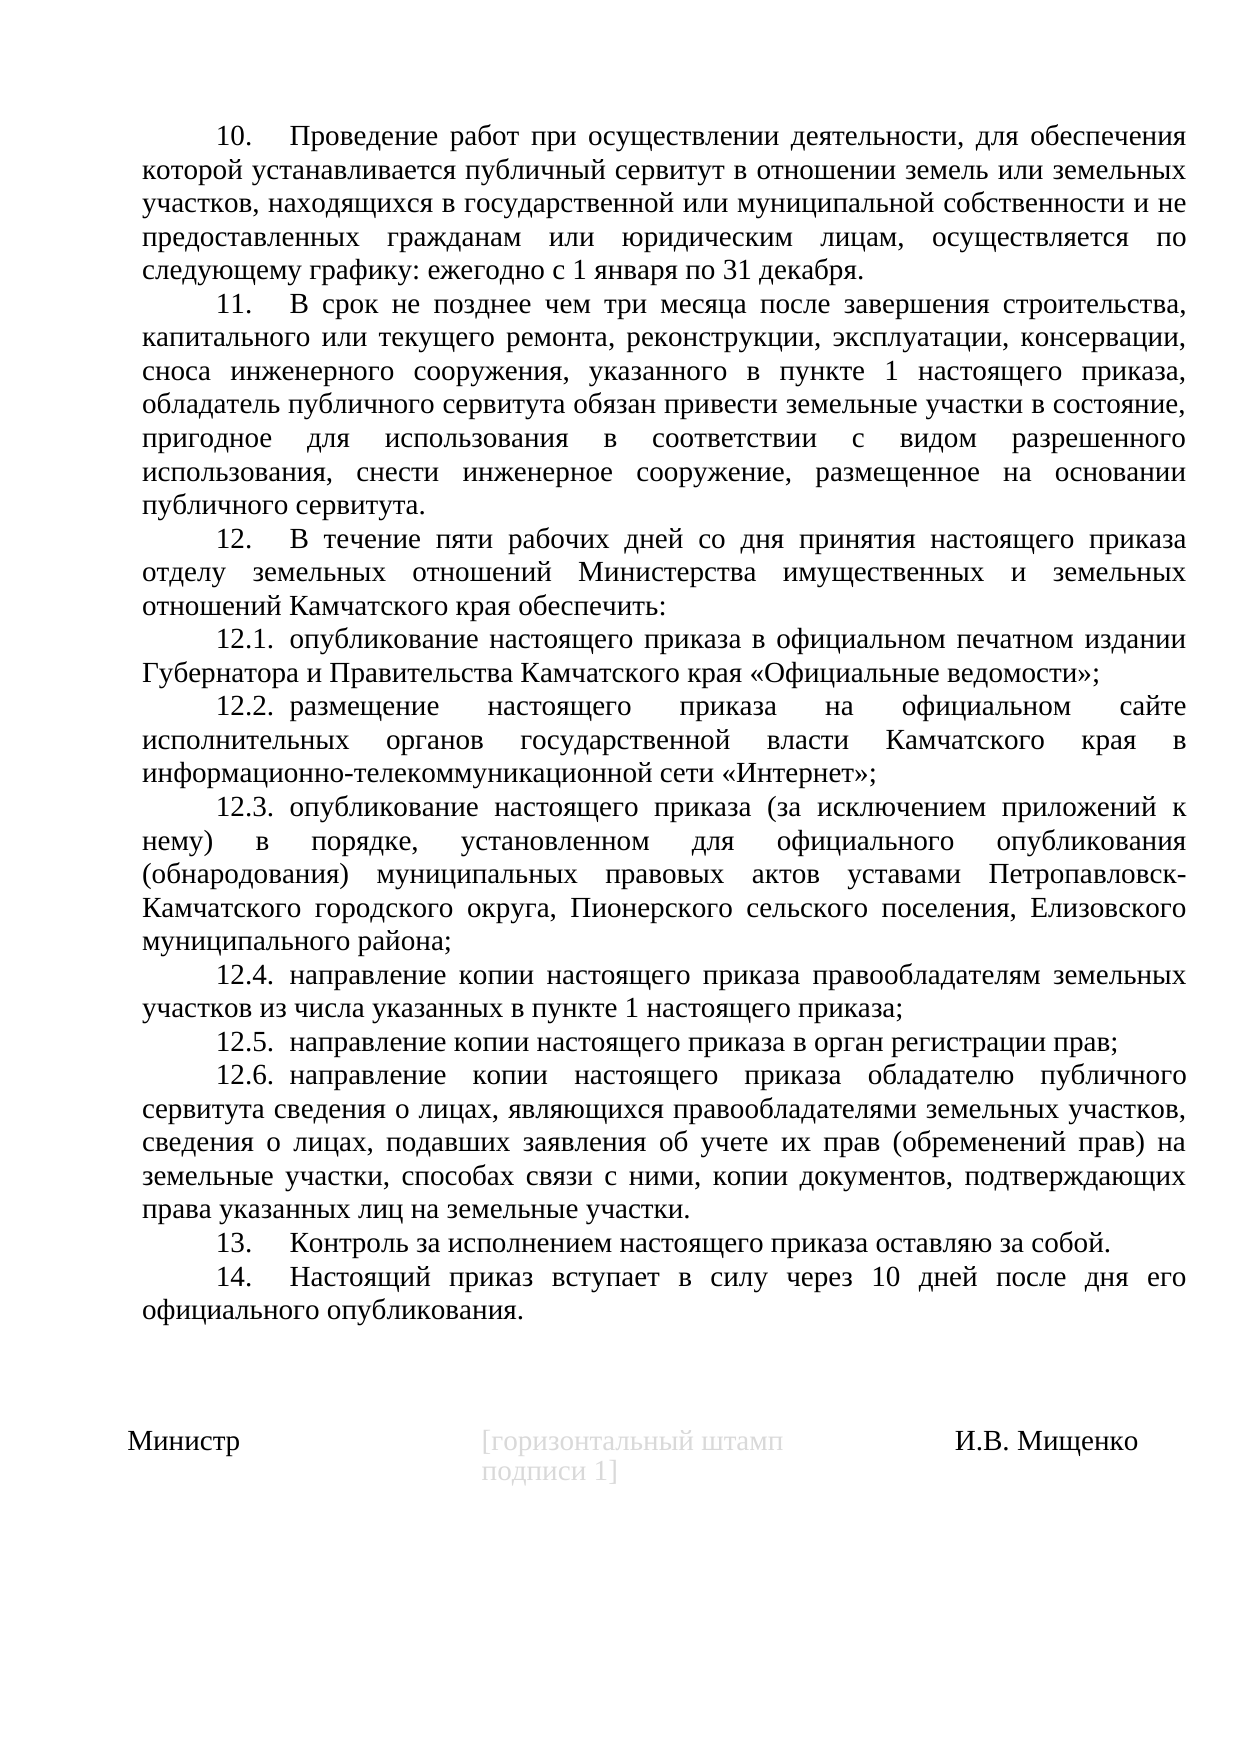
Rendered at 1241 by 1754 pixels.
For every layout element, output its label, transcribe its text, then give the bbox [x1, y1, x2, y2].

list направление копии настоящего приказа правообладателям земельных участков из числа указанных в пункте 1 настоящего приказа; [142, 957, 1187, 1024]
list Настоящий приказ вступает в силу через 10 дней после дня его официального опубликования. [142, 1259, 1187, 1326]
list В срок не позднее чем три месяца после завершения строительства, капитального или текущего ремонта, реконструкции, эксплуатации, консервации, сноса инженерного сооружения, указанного в пункте 1 настоящего приказа, обладатель публичного сервитута обязан привести земельные участки в состояние, пригодное для использования в соответствии с видом разрешенного использования, снести инженерное сооружение, размещенное на основании публичного сервитута. [142, 286, 1187, 521]
list опубликование настоящего приказа (за исключением приложений к нему) в порядке, установленном для официального опубликования (обнародования) муниципальных правовых актов уставами Петропавловск-Камчатского городского округа, Пионерского сельского поселения, Елизовского муниципального района; [142, 789, 1187, 957]
list В течение пяти рабочих дней со дня принятия настоящего приказа отделу земельных отношений Министерства имущественных и земельных отношений Камчатского края обеспечить: [142, 521, 1187, 621]
list размещение настоящего приказа на официальном сайте исполнительных органов государственной власти Камчатского края в информационно-телекоммуникационной сети «Интернет»; [142, 688, 1187, 789]
table_header Министр [116, 1426, 470, 1617]
list Контроль за исполнением настоящего приказа оставляю за собой. [142, 1225, 1187, 1259]
table_header И.В. Мищенко [810, 1426, 1149, 1617]
list направление копии настоящего приказа обладателю публичного сервитута сведения о лицах, являющихся правообладателями земельных участков, сведения о лицах, подавших заявления об учете их прав (обременений прав) на земельные участки, способах связи с ними, копии документов, подтверждающих права указанных лиц на земельные участки. [142, 1057, 1187, 1225]
list Проведение работ при осуществлении деятельности, для обеспечения которой устанавливается публичный сервитут в отношении земель или земельных участков, находящихся в государственной или муниципальной собственности и не предоставленных гражданам или юридическим лицам, осуществляется по следующему графику: ежегодно с 1 января по 31 декабря. [142, 118, 1187, 286]
list направление копии настоящего приказа в орган регистрации прав; [142, 1024, 1187, 1057]
list опубликование настоящего приказа в официальном печатном издании Губернатора и Правительства Камчатского края «Официальные ведомости»; [142, 621, 1187, 688]
table_header [горизонтальный штамп подписи 1] [470, 1426, 810, 1617]
